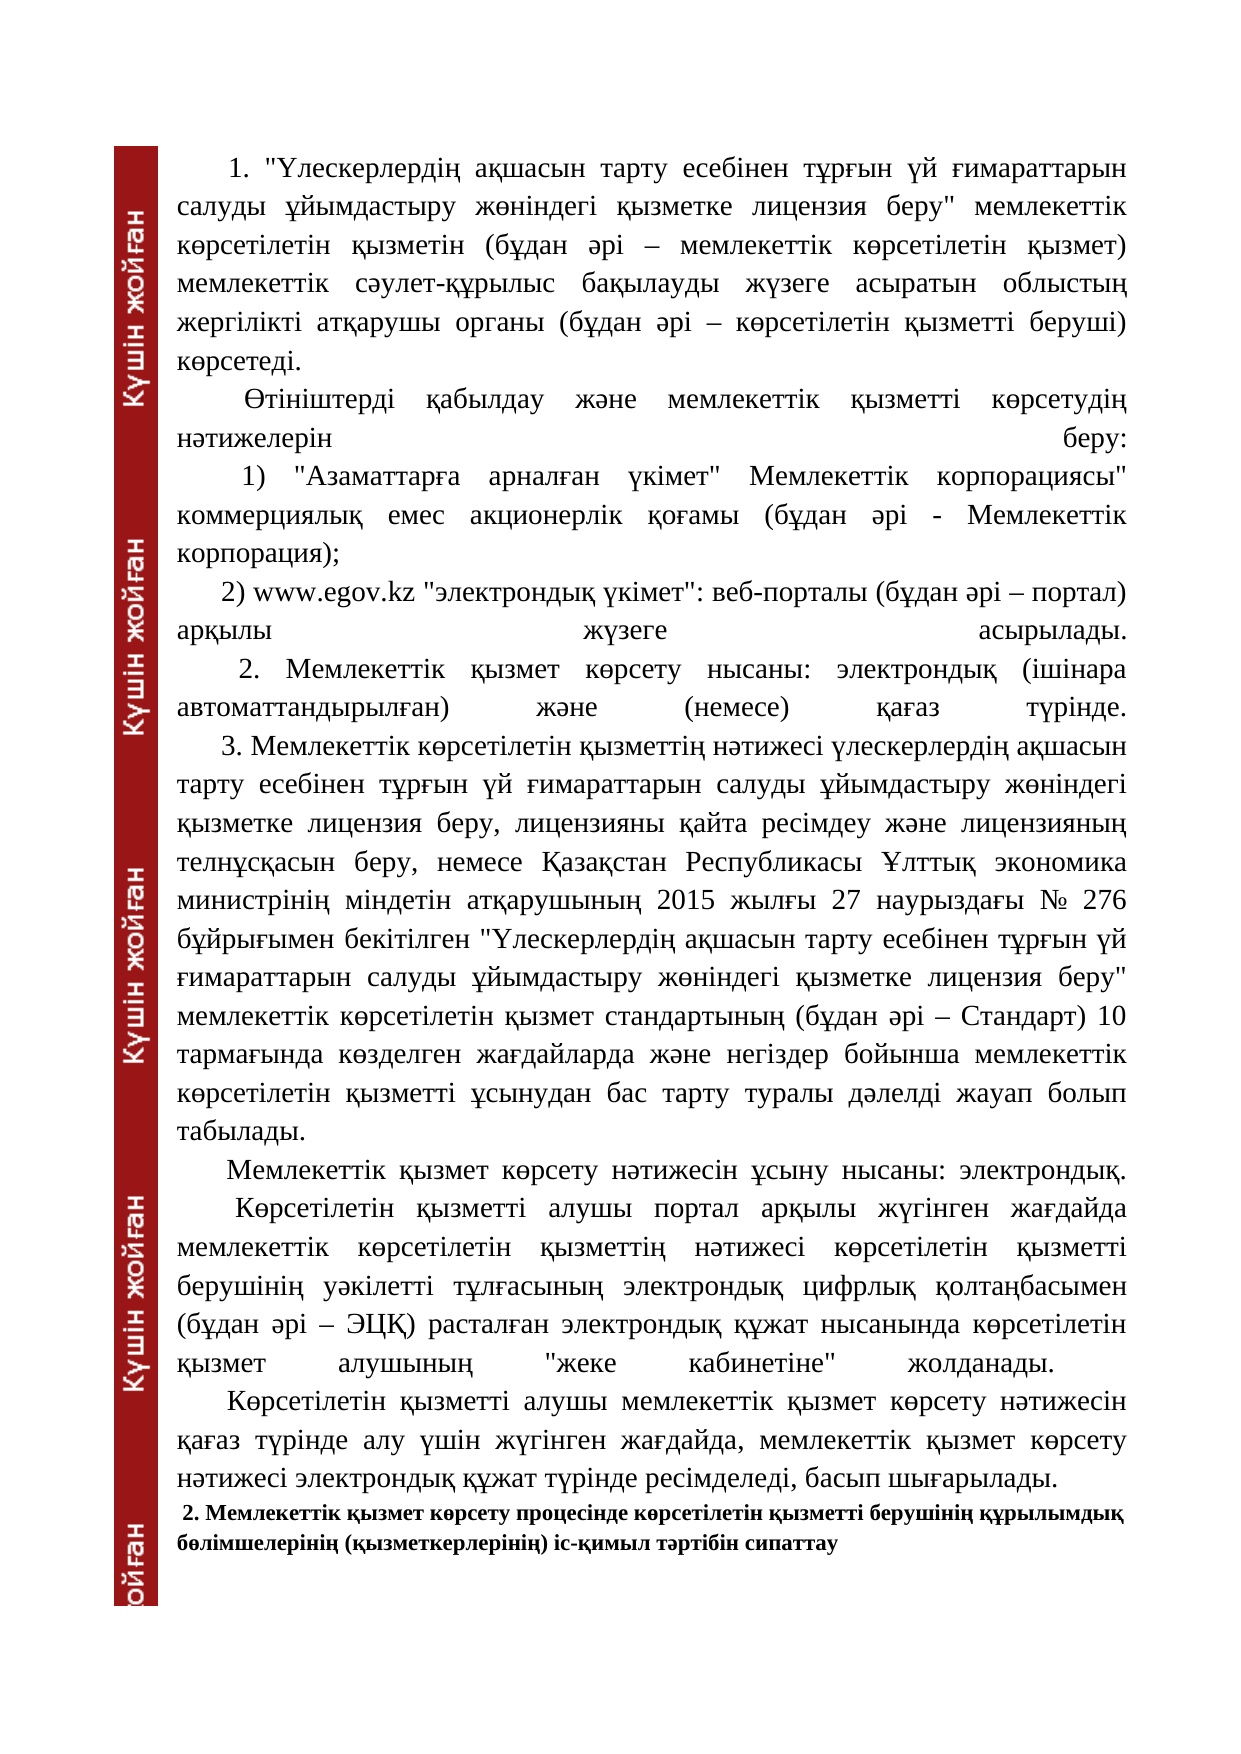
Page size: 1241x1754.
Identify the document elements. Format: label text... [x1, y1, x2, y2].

picture [114, 1494, 158, 1499]
text 2. Мемлекеттік қызмет көрсету процесінде көрсетілетін қызметті берушінің құрылымдық бөлімшелерінің (қызметкерлерінің) іс-қимыл тәртібін сипаттау [112, 1499, 1128, 1556]
text 1. "Үлескерлердің ақшасын тарту есебінен тұрғын үй ғимараттарын салуды ұйымдастыру жөніндегі қызметке лицензия беру" мемлекеттік көрсетілетін қызметін (бұдан әрі – мемлекеттік көрсетілетін қызмет) мемлекеттік сәулет-құрылыс бақылауды жүзеге асыратын облыстың жергілікті атқарушы органы (бұдан әрі – көрсетілетін қызметті беруші) көрсетеді. Өтініштерді қабылдау және мемлекеттік қызметті көрсетудің нәтижелерін беру: 1) "Азаматтарға арналған үкімет" Мемлекеттік корпорациясы" коммерциялық емес акционерлік қоғамы (бұдан әрі - Мемлекеттік корпорация); 2) www.egov.kz "электрондық үкімет": веб-порталы (бұдан әрі – портал) арқылы жүзеге асырылады. 2. Мемлекеттік қызмет көрсету нысаны: электрондық (ішінара автоматтандырылған) және (немесе) қағаз түрінде. 3. Мемлекеттік көрсетілетін қызметтің нәтижесі үлескерлердің ақшасын тарту есебінен тұрғын үй ғимараттарын салуды ұйымдастыру жөніндегі қызметке лицензия беру, лицензияны қайта ресімдеу және лицензияның телнұсқасын беру, немесе Қазақстан Республикасы Ұлттық экономика министрінің міндетін атқарушының 2015 жылғы 27 наурыздағы № 276 бұйрығымен бекітілген "Үлескерлердің ақшасын тарту есебінен тұрғын үй ғимараттарын салуды ұйымдастыру жөніндегі қызметке лицензия беру" мемлекеттік көрсетілетін қызмет стандартының (бұдан әрі – Стандарт) 10 тармағында көзделген жағдайларда және негіздер бойынша мемлекеттік көрсетілетін қызметті ұсынудан бас тарту туралы дәлелді жауап болып табылады. Мемлекеттік қызмет көрсету нәтижесін ұсыну нысаны: электрондық. Көрсетілетін қызметті алушы портал арқылы жүгінген жағдайда мемлекеттік көрсетілетін қызметтің нәтижесі көрсетілетін қызметті берушінің уәкілетті тұлғасының электрондық цифрлық қолтаңбасымен (бұдан әрі – ЭЦҚ) расталған электрондық құжат нысанында көрсетілетін қызмет алушының "жеке кабинетіне" жолданады. Көрсетілетін қызметті алушы мемлекеттік қызмет көрсету нәтижесін қағаз түрінде алу үшін жүгінген жағдайда, мемлекеттік қызмет көрсету нәтижесі электрондық құжат түрінде ресімделеді, басып шығарылады. [112, 150, 1128, 1494]
picture [114, 1556, 158, 1606]
picture [114, 146, 158, 150]
